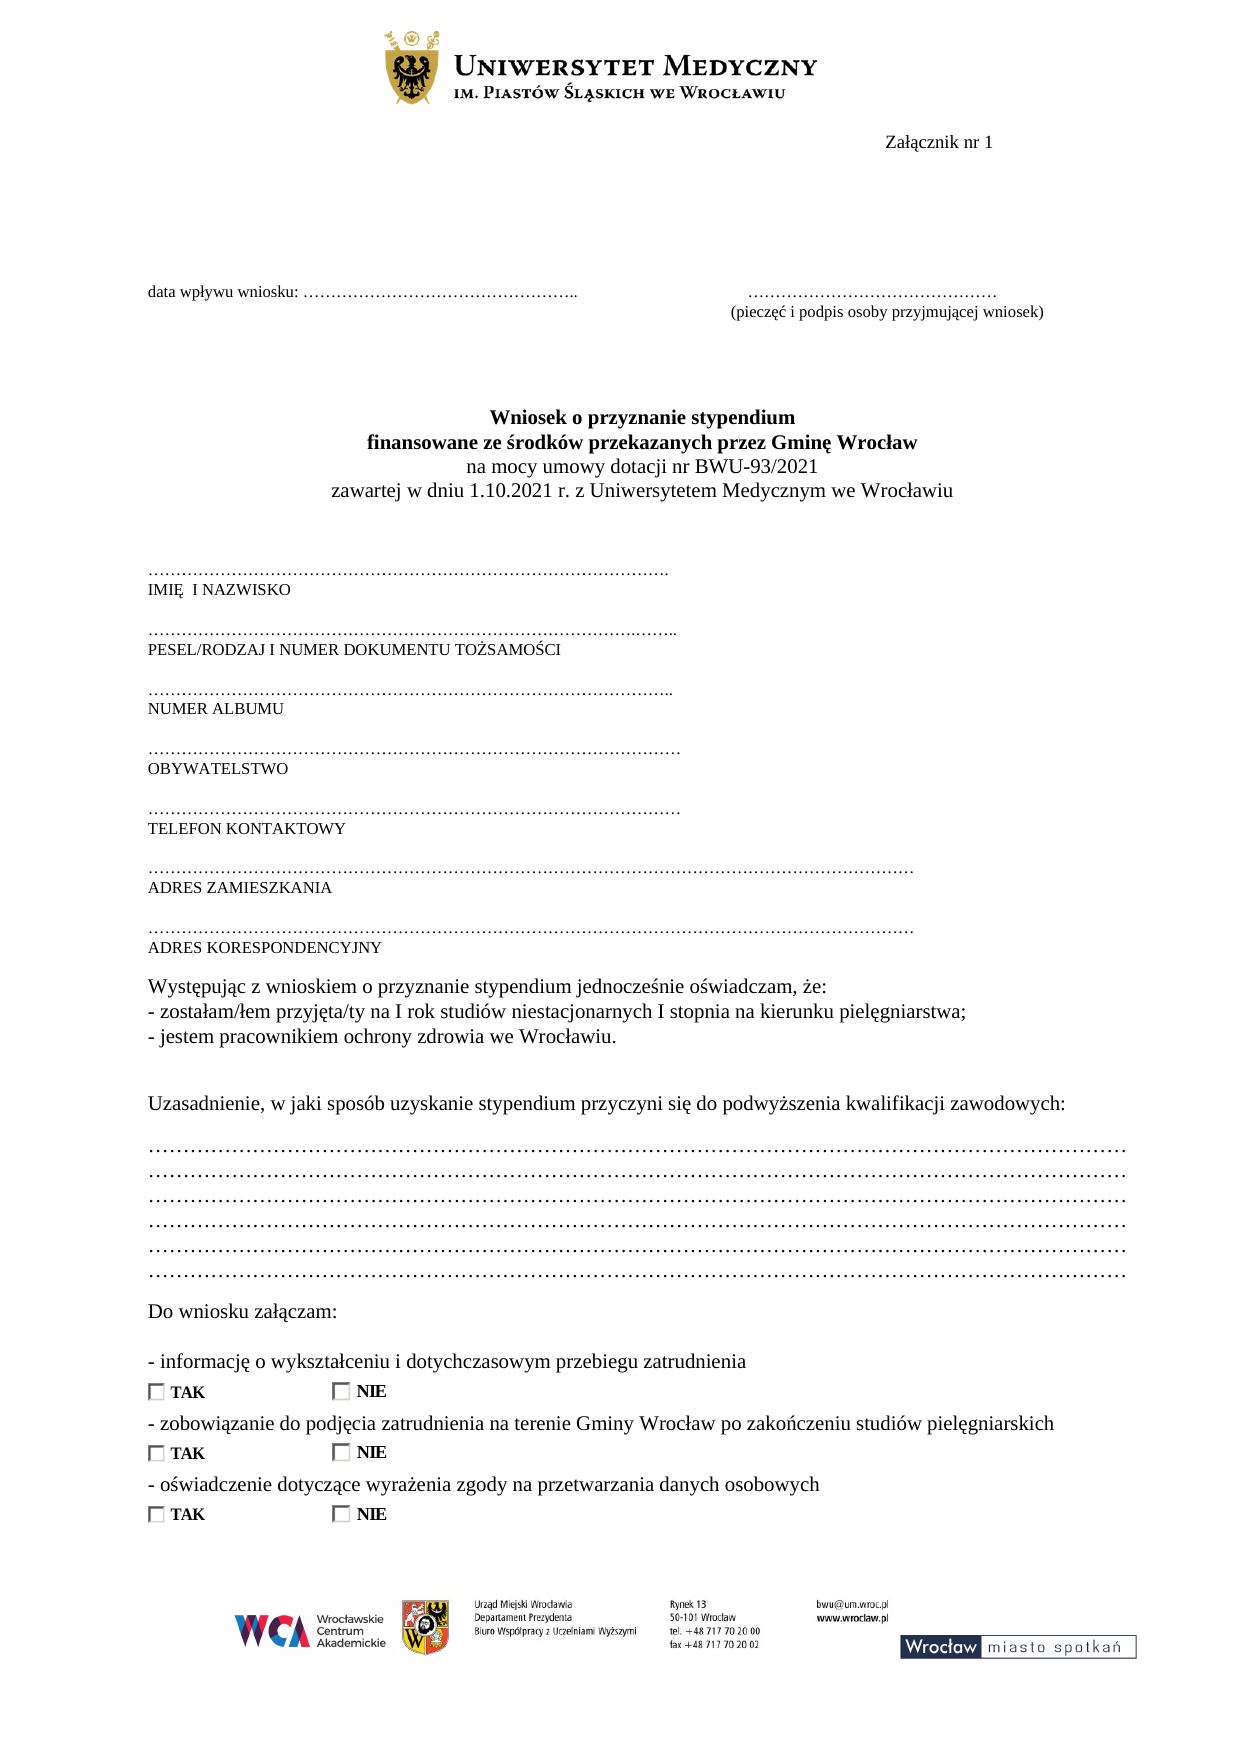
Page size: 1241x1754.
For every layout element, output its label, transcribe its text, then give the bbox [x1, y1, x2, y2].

text ADRES KORESPONDENCYJNY [148, 938, 1137, 957]
text ……………………………………………………………………………………………………………………………………………………………………………………………………………………………………………………………………………………………………………………………………………………………………………………………………………………………………………………………………………………………………………………………………………………………………………………………………………………………………………………………………………………………………………………………………………………………………………… [148, 1133, 1137, 1282]
text - zostałam/łem przyjęta/ty na I rok studiów niestacjonarnych I stopnia na kierunku pielęgniarstwa; [148, 999, 1137, 1023]
text - oświadczenie dotyczące wyrażenia zgody na przetwarzania danych osobowych [148, 1472, 1137, 1496]
text Występując z wnioskiem o przyznanie stypendium jednocześnie oświadczam, że: [148, 974, 1137, 998]
text …………………………………………………………………………….…….. [148, 619, 1137, 639]
text …………………………………………………………………………………… [148, 739, 1137, 758]
text ………………………………………………………………………………………………………………………… [148, 918, 1137, 937]
text ADRES ZAMIESZKANIA [148, 878, 1137, 897]
text zawartej w dniu 1.10.2021 r. z Uniwersytetem Medycznym we Wrocławiu [148, 478, 1137, 502]
text ………………………………………………………………………………………………………………………… [148, 858, 1137, 877]
text finansowane ze środków przekazanych przez Gminę Wrocław [148, 430, 1137, 454]
text Uzasadnienie, w jaki sposób uzyskanie stypendium przyczyni się do podwyższenia kwalifikacji zawodowych: [148, 1091, 1137, 1115]
text - informację o wykształceniu i dotychczasowym przebiegu zatrudnienia [148, 1349, 1137, 1373]
text data wpływu wniosku: ………………………………………….. ……………………………………… [148, 282, 1137, 301]
picture [225, 1584, 1138, 1660]
text (pieczęć i podpis osoby przyjmującej wniosek) [148, 302, 1137, 321]
text PESEL/RODZAJ I NUMER DOKUMENTU TOŻSAMOŚCI [148, 639, 1137, 659]
picture [354, 0, 892, 131]
text - zobowiązanie do podjęcia zatrudnienia na terenie Gminy Wrocław po zakończeniu studiów pielęgniarskich [148, 1411, 1137, 1435]
text TELEFON KONTAKTOWY [148, 818, 1137, 838]
text Załącznik nr 1 [148, 131, 1137, 152]
text Wniosek o przyznanie stypendium [148, 405, 1137, 429]
text - jestem pracownikiem ochrony zdrowia we Wrocławiu. [148, 1024, 1137, 1048]
text …………………………………………………………………………………. [148, 560, 1137, 579]
text ………………………………………………………………………………….. [148, 679, 1137, 698]
text na mocy umowy dotacji nr BWU-93/2021 [148, 454, 1137, 478]
text Do wniosku załączam: [148, 1299, 1137, 1323]
text …………………………………………………………………………………… [148, 799, 1137, 818]
text NUMER ALBUMU [148, 699, 1137, 718]
text OBYWATELSTWO [148, 759, 1137, 778]
text IMIĘ I NAZWISKO [148, 580, 1137, 599]
